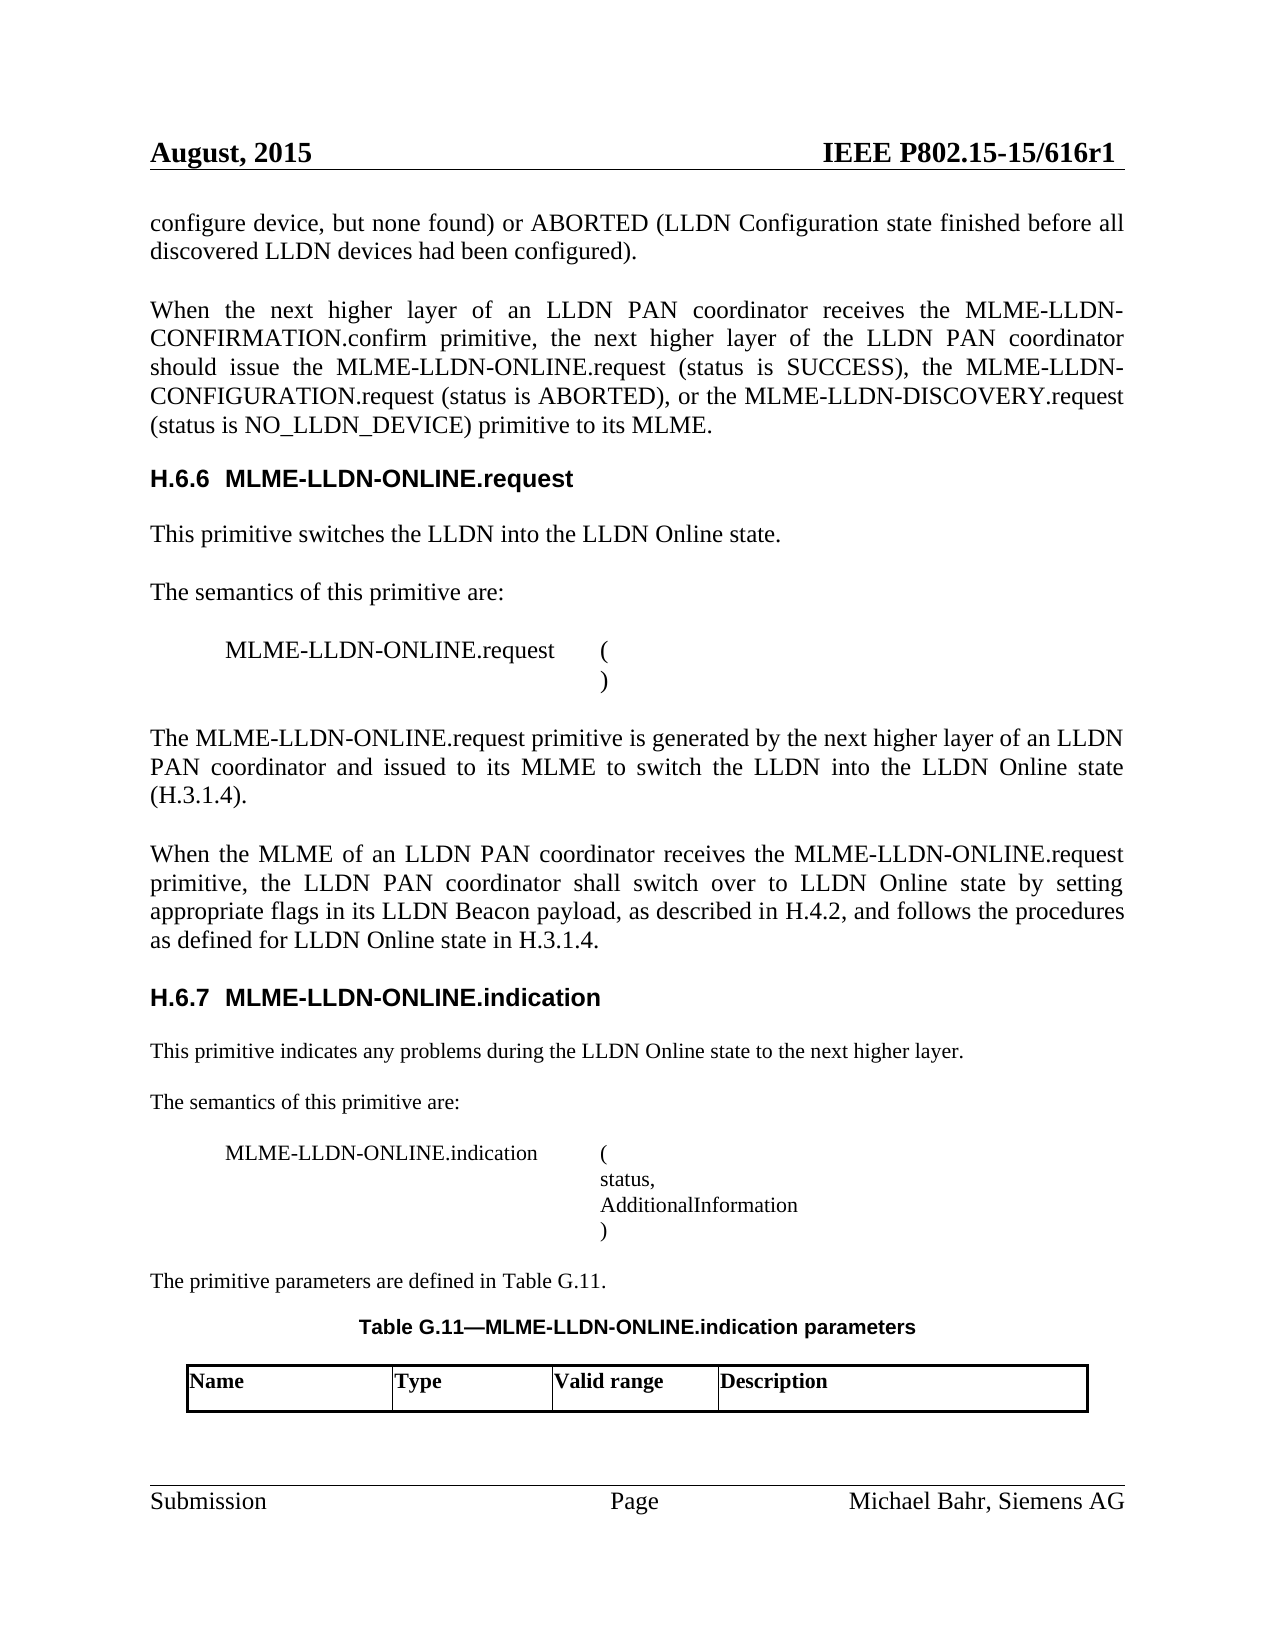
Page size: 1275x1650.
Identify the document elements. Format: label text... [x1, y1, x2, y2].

text This primitive switches the LLDN into the LLDN Online state. [150, 519, 1125, 548]
text ) [150, 1217, 1125, 1242]
table_header Type [393, 1367, 552, 1410]
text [150, 208, 1125, 265]
text When the next higher layer of an LLDN PAN coordinator receives the MLME-LLDN- CONFIRMATION.confirm primitive, the next higher layer of the LLDN PAN coordinator should issue the MLME-LLDN-ONLINE.request (status is SUCCESS), the MLME-LLDN-CONFIGURATION.request (status is ABORTED), or the MLME-LLDN-DISCOVERY.request (status is NO_LLDN_DEVICE) primitive to its MLME. [150, 295, 1125, 438]
table_header Name [189, 1367, 392, 1410]
text Table G.11—MLME-LLDN-ONLINE.indication parameters [150, 1314, 1125, 1338]
subtitle MLME-LLDN-ONLINE.request [150, 464, 1125, 493]
text AdditionalInformation [150, 1192, 1125, 1217]
text status, [150, 1166, 1125, 1191]
subtitle MLME-LLDN-ONLINE.indication [150, 983, 1125, 1012]
table_header Description [719, 1367, 1086, 1410]
text The semantics of this primitive are: [150, 1089, 1125, 1114]
table_header Valid range [553, 1367, 718, 1410]
text MLME-LLDN-ONLINE.request ( [150, 636, 1125, 664]
text This primitive indicates any problems during the LLDN Online state to the next higher layer. [150, 1038, 1125, 1063]
text The MLME-LLDN-ONLINE.request primitive is generated by the next higher layer of an LLDN PAN coordinator and issued to its MLME to switch the LLDN into the LLDN Online state (G.3.1.4). [150, 723, 1125, 809]
text The semantics of this primitive are: [150, 577, 1125, 606]
text MLME-LLDN-ONLINE.indication ( [150, 1140, 1125, 1166]
text ) [150, 665, 1125, 693]
